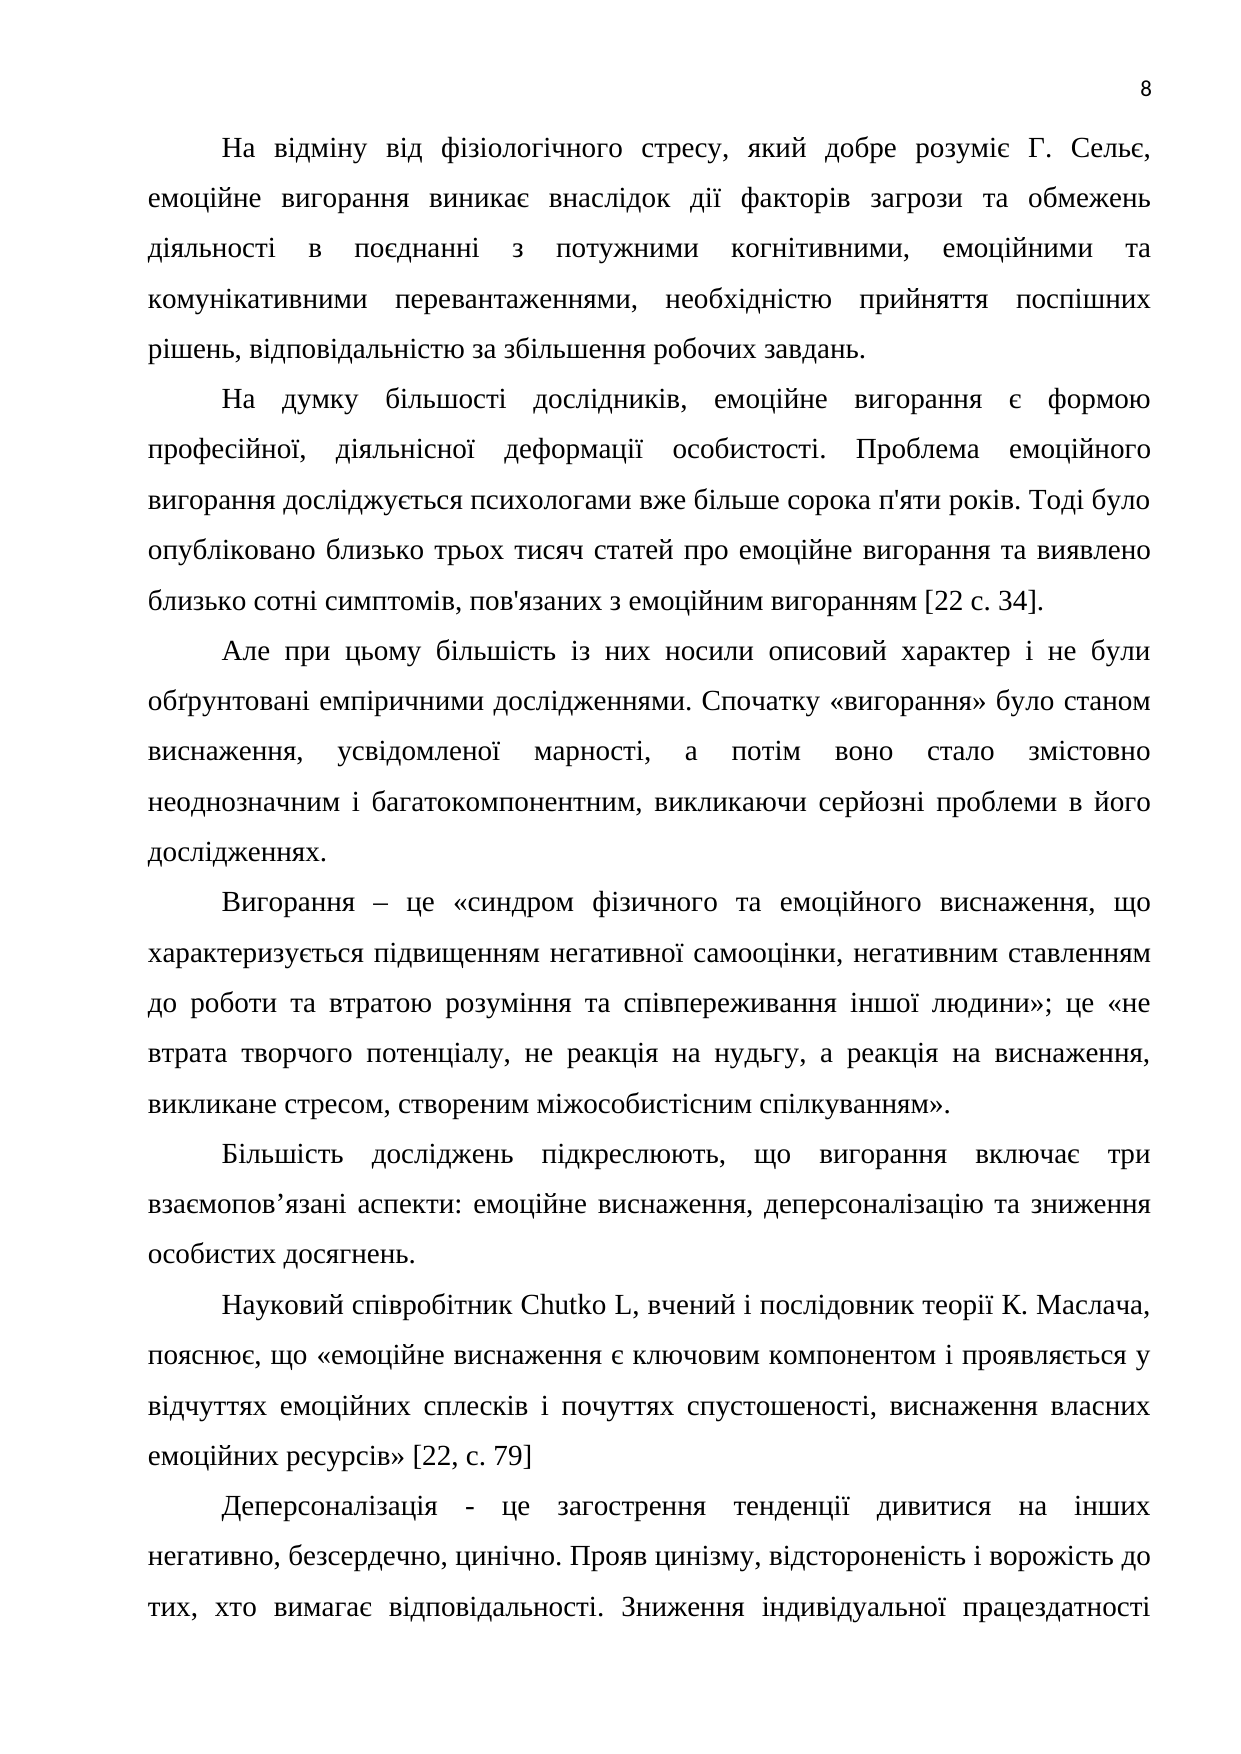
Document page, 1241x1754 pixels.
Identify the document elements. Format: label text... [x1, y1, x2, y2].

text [148, 1488, 1152, 1622]
text Більшість досліджень підкреслюють, що вигорання включає три взаємопов’язані аспекти: емоційне виснаження, деперсоналізацію та зниження особистих досягнень. [148, 1136, 1152, 1270]
text Але при цьому більшість із них носили описовий характер і не були обґрунтовані емпіричними дослідженнями. Спочатку «вигорання» було станом виснаження, усвідомленої марності, а потім воно стало змістовно неоднозначним і багатокомпонентним, викликаючи серйозні проблеми в його дослідженнях. [148, 633, 1152, 868]
text На відміну від фізіологічного стресу, який добре розуміє Г. Сельє, емоційне вигорання виникає внаслідок дії факторів загрози та обмежень діяльності в поєднанні з потужними когнітивними, емоційними та комунікативними перевантаженнями, необхідністю прийняття поспішних рішень, відповідальністю за збільшення робочих завдань. [148, 130, 1152, 364]
text Вигорання – це «синдром фізичного та емоційного виснаження, що характеризується підвищенням негативної самооцінки, негативним ставленням до роботи та втратою розуміння та співпереживання іншої людини»; це «не втрата творчого потенціалу, не реакція на нудьгу, а реакція на виснаження, викликане стресом, створеним міжособистісним спілкуванням». [148, 884, 1152, 1119]
text Науковий співробітник Chutko L, вчений і послідовник теорії К. Маслача, пояснює, що «емоційне виснаження є ключовим компонентом і проявляється у відчуттях емоційних сплесків і почуттях спустошеності, виснаження власних емоційних ресурсів» [22, с. 79] [148, 1287, 1152, 1471]
text На думку більшості дослідників, емоційне вигорання є формою професійної, діяльнісної деформації особистості. Проблема емоційного вигорання досліджується психологами вже більше сорока п'яти років. Тоді було опубліковано близько трьох тисяч статей про емоційне вигорання та виявлено близько сотні симптомів, пов'язаних з емоційним вигоранням [22 c. 34]. [148, 381, 1152, 616]
